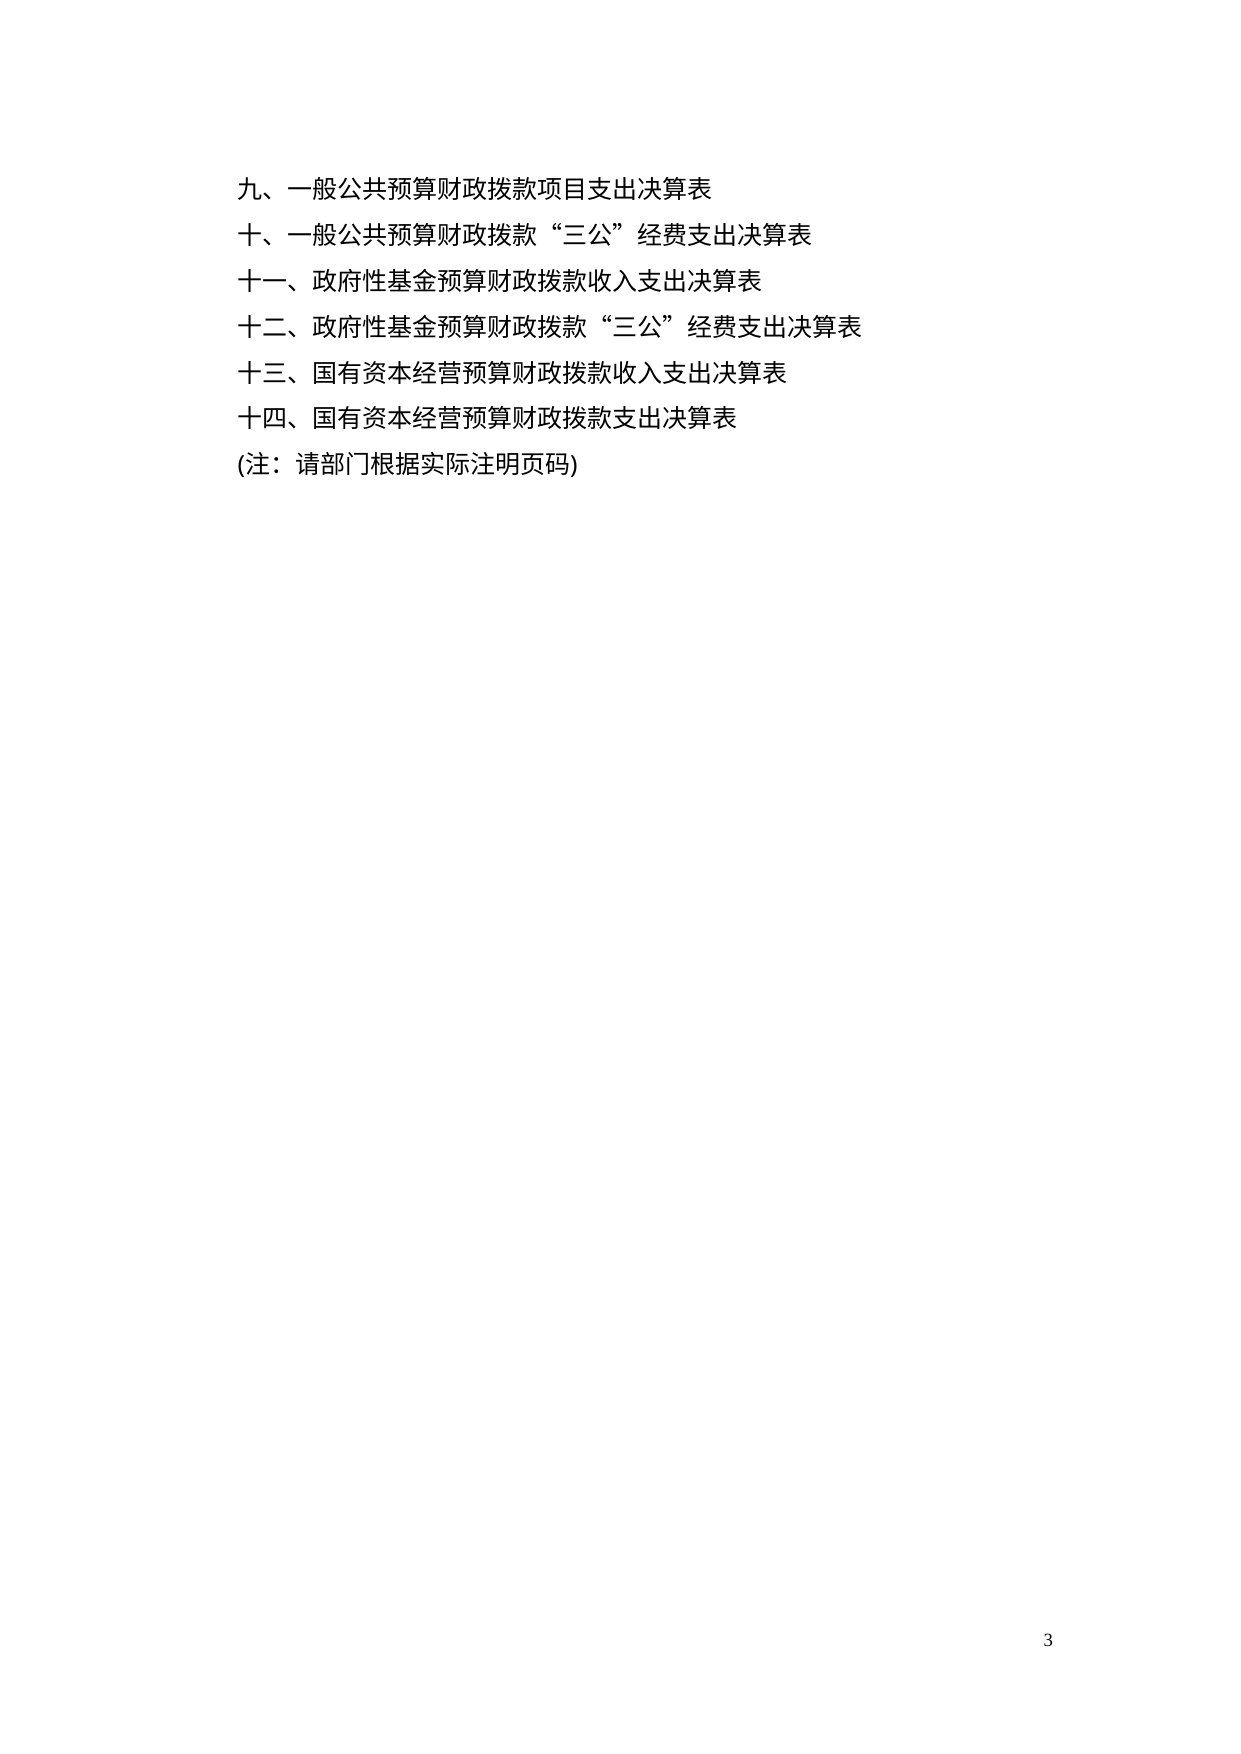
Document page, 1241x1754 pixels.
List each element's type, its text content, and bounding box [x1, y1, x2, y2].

text 十四、国有资本经营预算财政拨款支出决算表 [187, 391, 1053, 437]
text 九、一般公共预算财政拨款项目支出决算表 [187, 162, 1053, 208]
text 十、一般公共预算财政拨款“三公”经费支出决算表 [187, 208, 1053, 254]
text 十二、政府性基金预算财政拨款“三公”经费支出决算表 [187, 299, 1053, 345]
text 十三、国有资本经营预算财政拨款收入支出决算表 [187, 345, 1053, 391]
text 十一、政府性基金预算财政拨款收入支出决算表 [187, 254, 1053, 299]
text (注：请部门根据实际注明页码) [187, 437, 1053, 483]
